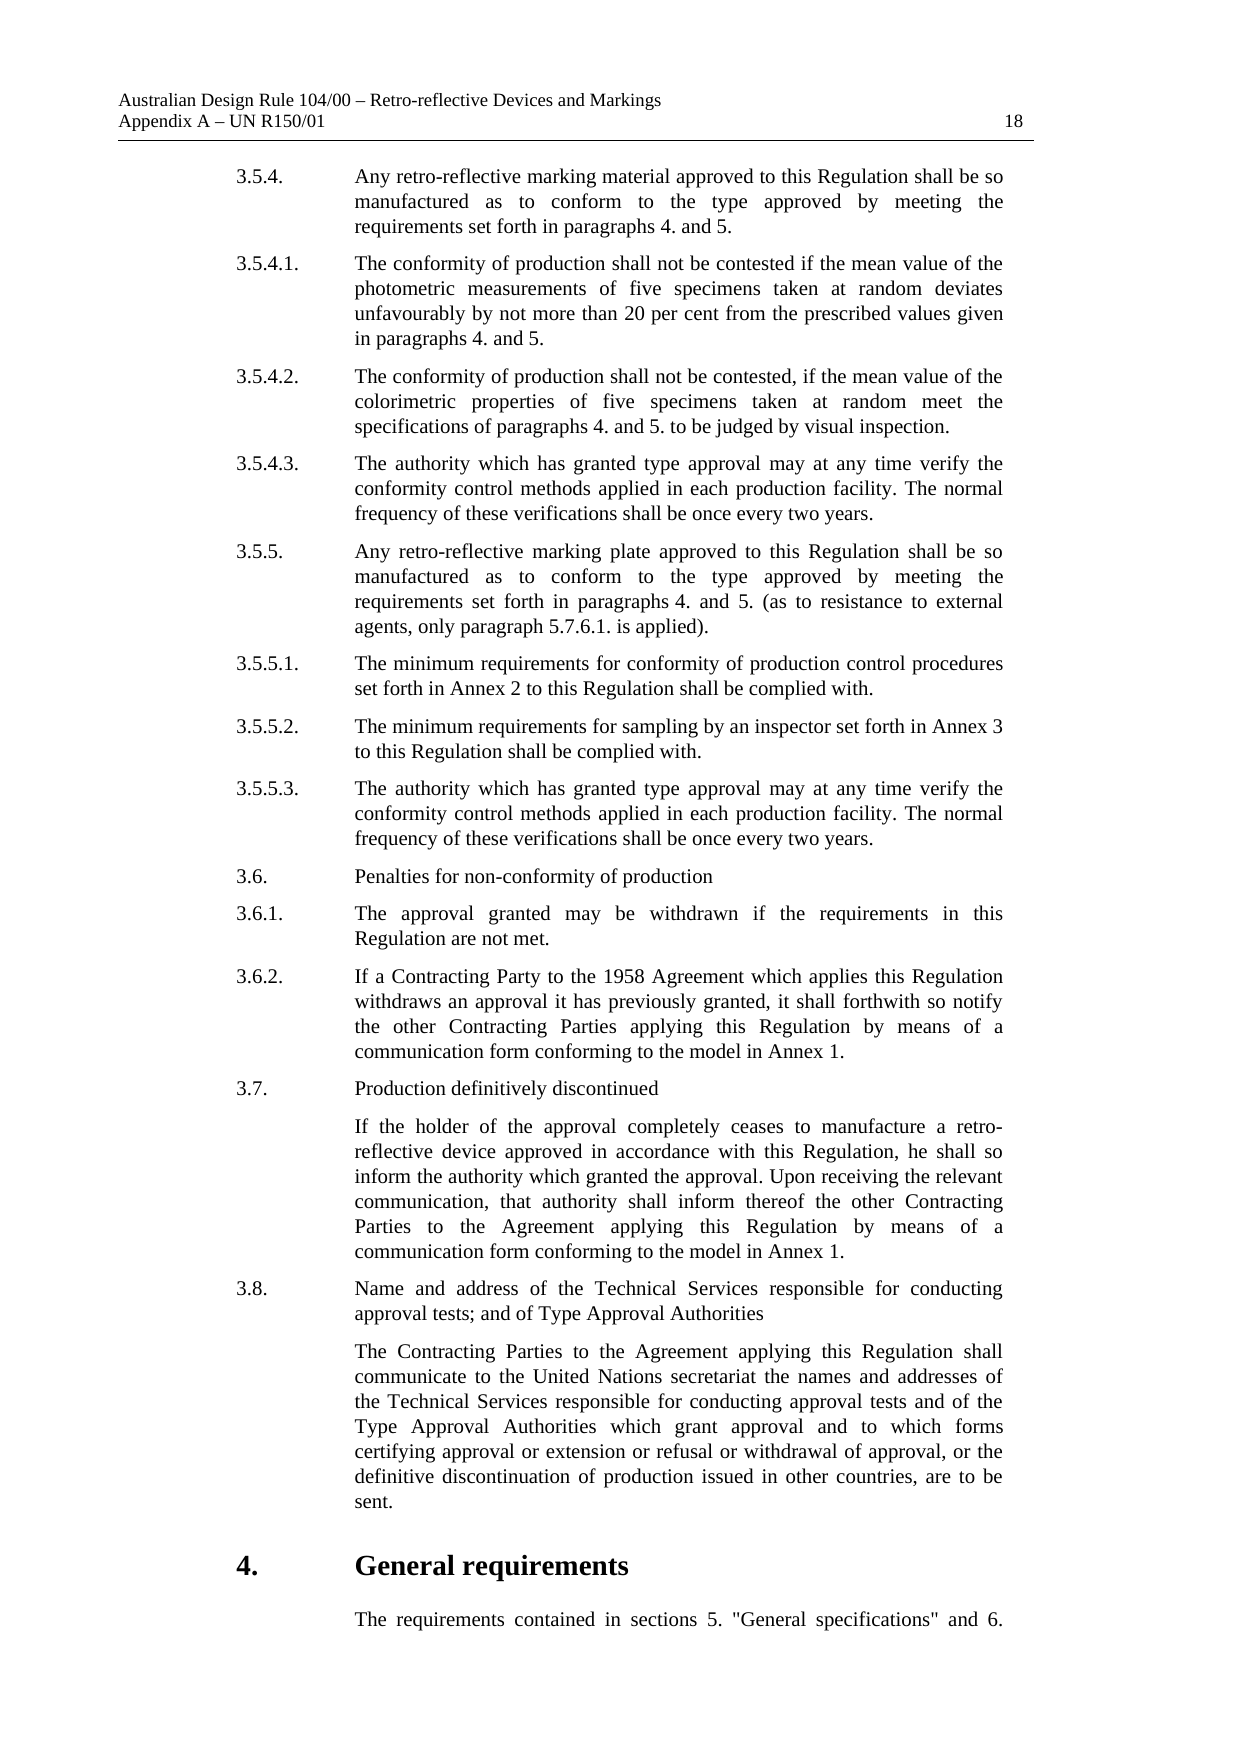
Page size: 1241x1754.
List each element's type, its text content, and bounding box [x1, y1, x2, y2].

text If the holder of the approval completely ceases to manufacture a retro-reflective device approved in accordance with this Regulation, he shall so inform the authority which granted the approval. Upon receiving the relevant communication, that authority shall inform thereof the other Contracting Parties to the Agreement applying this Regulation by means of a communication form conforming to the model in Annex 1. [354, 1113, 1004, 1263]
text 3.6. Penalties for non-conformity of production [236, 863, 1004, 888]
text 3.5.4. Any retro-reflective marking material approved to this Regulation shall be so manufactured as to conform to the type approved by meeting the requirements set forth in paragraphs 4. and 5. [236, 163, 1004, 238]
text 3.5.5.1. The minimum requirements for conformity of production control procedures set forth in Annex 2 to this Regulation shall be complied with. [236, 650, 1004, 700]
text 3.5.4.3. The authority which has granted type approval may at any time verify the conformity control methods applied in each production facility. The normal frequency of these verifications shall be once every two years. [236, 450, 1004, 525]
text 3.5.5.2. The minimum requirements for sampling by an inspector set forth in Annex 3 to this Regulation shall be complied with. [236, 713, 1004, 763]
text 3.5.5.3. The authority which has granted type approval may at any time verify the conformity control methods applied in each production facility. The normal frequency of these verifications shall be once every two years. [236, 775, 1004, 850]
text 3.6.1. The approval granted may be withdrawn if the requirements in this Regulation are not met. [236, 900, 1004, 950]
text 3.7. Production definitively discontinued [236, 1075, 1004, 1100]
text 3.5.4.1. The conformity of production shall not be contested if the mean value of the photometric measurements of five specimens taken at random deviates unfavourably by not more than 20 per cent from the prescribed values given in paragraphs 4. and 5. [236, 250, 1004, 350]
text 3.5.4.2. The conformity of production shall not be contested, if the mean value of the colorimetric properties of five specimens taken at random meet the specifications of paragraphs 4. and 5. to be judged by visual inspection. [236, 363, 1004, 438]
text 3.5.5. Any retro-reflective marking plate approved to this Regulation shall be so manufactured as to conform to the type approved by meeting the requirements set forth in paragraphs 4. and 5. (as to resistance to external agents, only paragraph 5.7.6.1. is applied). [236, 538, 1004, 638]
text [354, 1606, 1004, 1631]
text 4. General requirements [236, 1550, 1004, 1581]
text The Contracting Parties to the Agreement applying this Regulation shall communicate to the United Nations secretariat the names and addresses of the Technical Services responsible for conducting approval tests and of the Type Approval Authorities which grant approval and to which forms certifying approval or extension or refusal or withdrawal of approval, or the definitive discontinuation of production issued in other countries, are to be sent. [354, 1338, 1004, 1513]
text 3.6.2. If a Contracting Party to the 1958 Agreement which applies this Regulation withdraws an approval it has previously granted, it shall forthwith so notify the other Contracting Parties applying this Regulation by means of a communication form conforming to the model in Annex 1. [236, 963, 1004, 1063]
text 3.8. Name and address of the Technical Services responsible for conducting approval tests; and of Type Approval Authorities [236, 1275, 1004, 1325]
